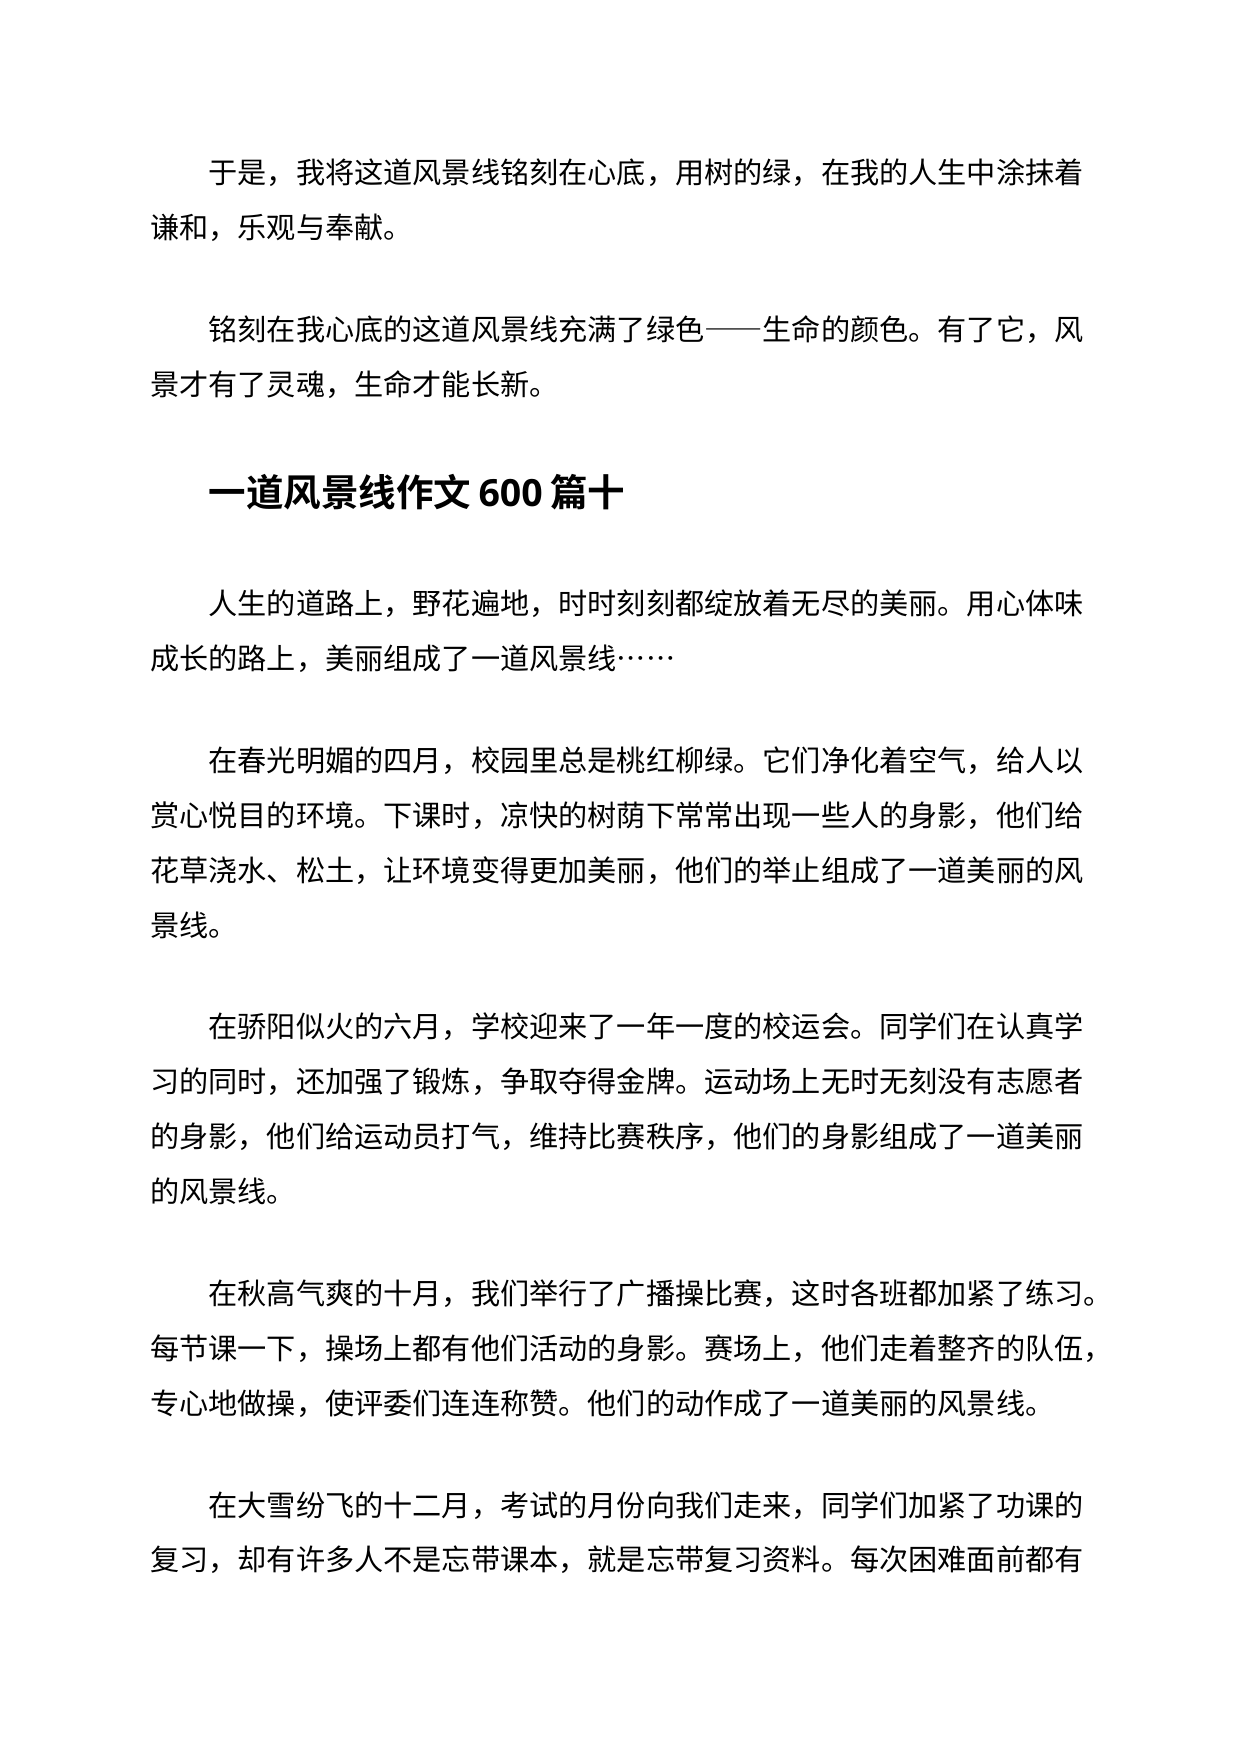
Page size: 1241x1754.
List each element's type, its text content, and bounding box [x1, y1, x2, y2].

text 在秋高气爽的十月，我们举行了广播操比赛，这时各班都加紧了练习。每节课一下，操场上都有他们活动的身影。赛场上，他们走着整齐的队伍，专心地做操，使评委们连连称赞。他们的动作成了一道美丽的风景线。 [150, 1271, 1090, 1423]
text 于是，我将这道风景线铭刻在心底，用树的绿，在我的人生中涂抹着谦和，乐观与奉献。 [150, 150, 1090, 247]
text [150, 1482, 1090, 1579]
text 人生的道路上，野花遍地，时时刻刻都绽放着无尽的美丽。用心体味成长的路上，美丽组成了一道风景线…… [150, 581, 1090, 678]
text 在春光明媚的四月，校园里总是桃红柳绿。它们净化着空气，给人以赏心悦目的环境。下课时，凉快的树荫下常常出现一些人的身影，他们给花草浇水、松土，让环境变得更加美丽，他们的举止组成了一道美丽的风景线。 [150, 738, 1090, 944]
text 在骄阳似火的六月，学校迎来了一年一度的校运会。同学们在认真学习的同时，还加强了锻炼，争取夺得金牌。运动场上无时无刻没有志愿者的身影，他们给运动员打气，维持比赛秩序，他们的身影组成了一道美丽的风景线。 [150, 1004, 1090, 1211]
text 一道风景线作文600篇十 [150, 463, 1090, 518]
text 铭刻在我心底的这道风景线充满了绿色——生命的颜色。有了它，风景才有了灵魂，生命才能长新。 [150, 307, 1090, 404]
